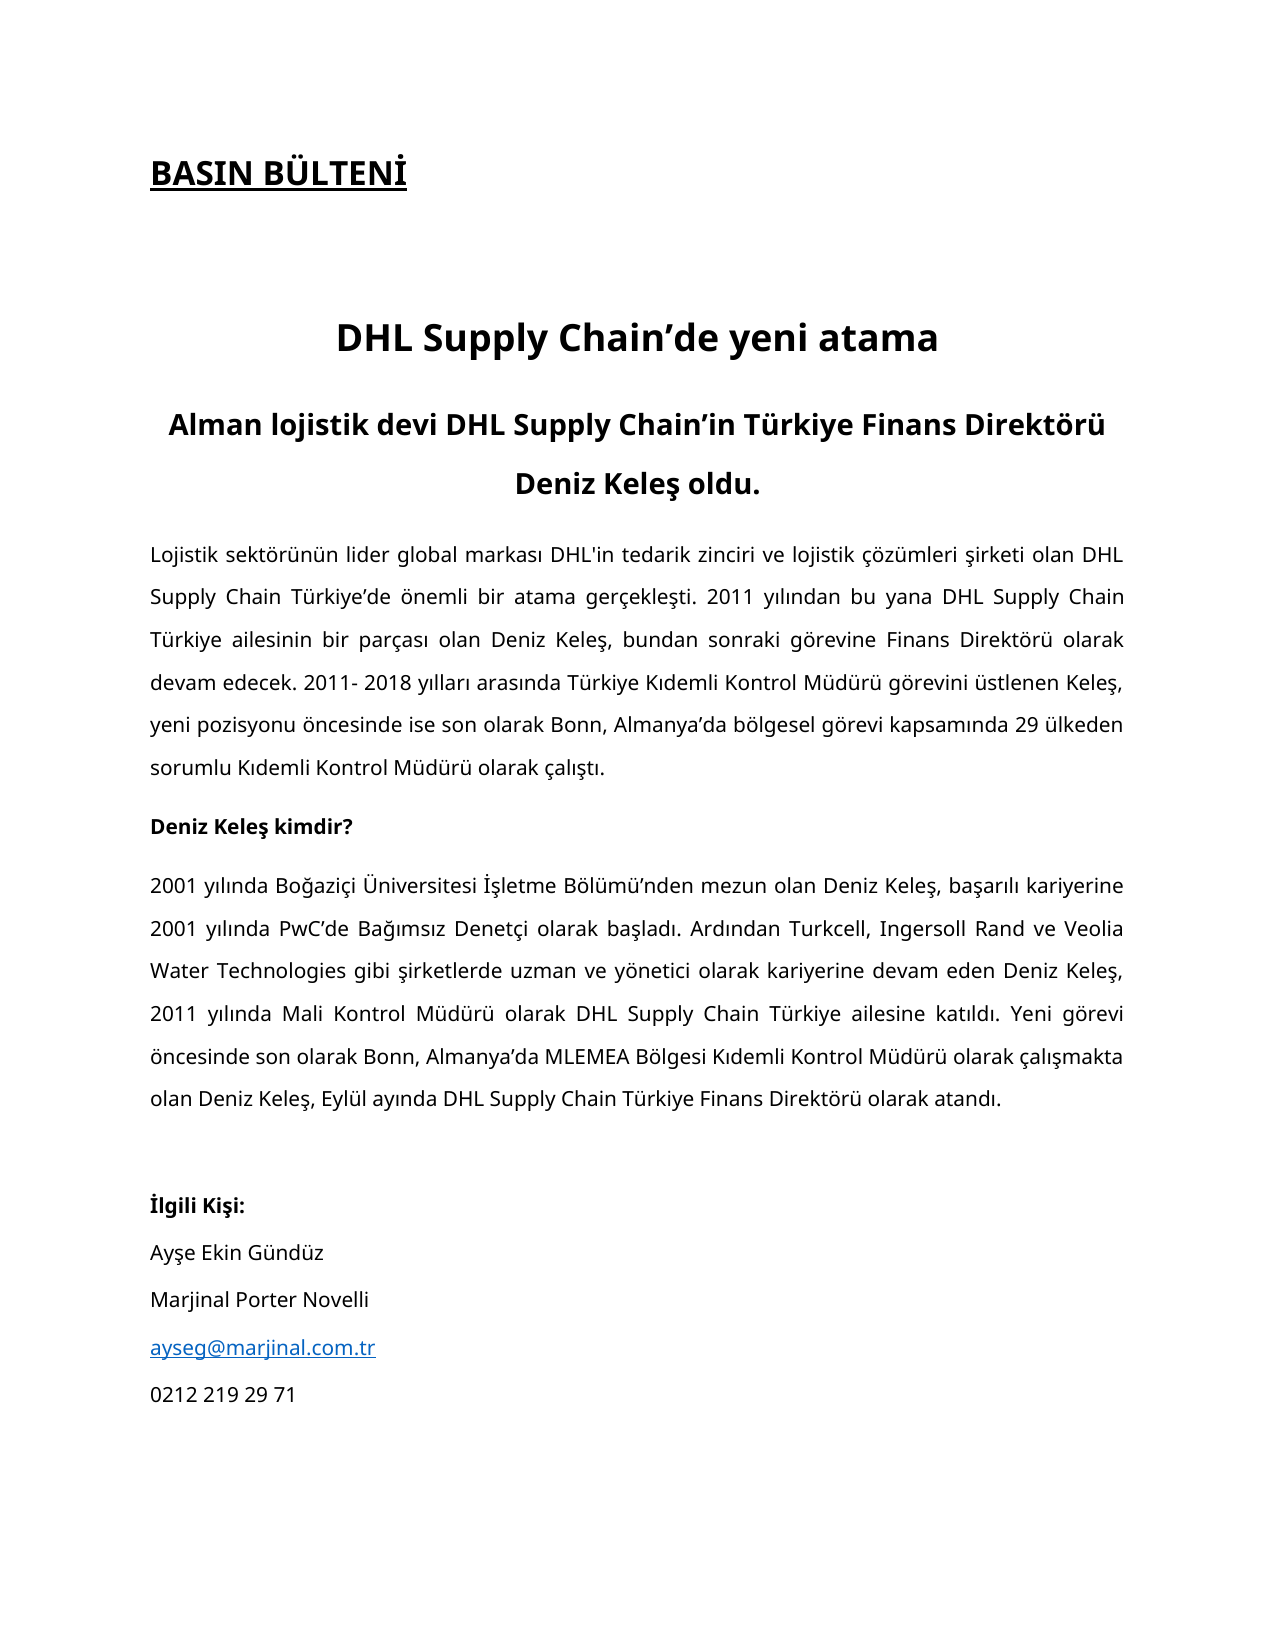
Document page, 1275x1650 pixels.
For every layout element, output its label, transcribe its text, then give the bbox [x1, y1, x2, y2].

text DHL Supply Chain’de yeni atama [150, 311, 1125, 362]
text Alman lojistik devi DHL Supply Chain’in Türkiye Finans Direktörü Deniz Keleş oldu. [150, 404, 1125, 503]
text 0212 219 29 71 [150, 1380, 1125, 1408]
text BASIN BÜLTENİ [150, 150, 1125, 195]
text Ayşe Ekin Gündüz [150, 1238, 1125, 1267]
text ayseg@marjinal.com.tr [150, 1333, 1125, 1361]
text İlgili Kişi: [150, 1191, 1125, 1219]
text 2001 yılında Boğaziçi Üniversitesi İşletme Bölümü’nden mezun olan Deniz Keleş, başarılı kariyerine 2001 yılında PwC’de Bağımsız Denetçi olarak başladı. Ardından Turkcell, Ingersoll Rand ve Veolia Water Technologies gibi şirketlerde uzman ve yönetici olarak kariyerine devam eden Deniz Keleş, 2011 yılında Mali Kontrol Müdürü olarak DHL Supply Chain Türkiye ailesine katıldı. Yeni görevi öncesinde son olarak Bonn, Almanya’da MLEMEA Bölgesi Kıdemli Kontrol Müdürü olarak çalışmakta olan Deniz Keleş, Eylül ayında DHL Supply Chain Türkiye Finans Direktörü olarak atandı. [150, 871, 1125, 1113]
text Lojistik sektörünün lider global markası DHL'in tedarik zinciri ve lojistik çözümleri şirketi olan DHL Supply Chain Türkiye’de önemli bir atama gerçekleşti. 2011 yılından bu yana DHL Supply Chain Türkiye ailesinin bir parçası olan Deniz Keleş, bundan sonraki görevine Finans Direktörü olarak devam edecek. 2011- 2018 yılları arasında Türkiye Kıdemli Kontrol Müdürü görevini üstlenen Keleş, yeni pozisyonu öncesinde ise son olarak Bonn, Almanya’da bölgesel görevi kapsamında 29 ülkeden sorumlu Kıdemli Kontrol Müdürü olarak çalıştı. [150, 540, 1125, 781]
text Marjinal Porter Novelli [150, 1286, 1125, 1314]
text Deniz Keleş kimdir? [150, 812, 1125, 841]
